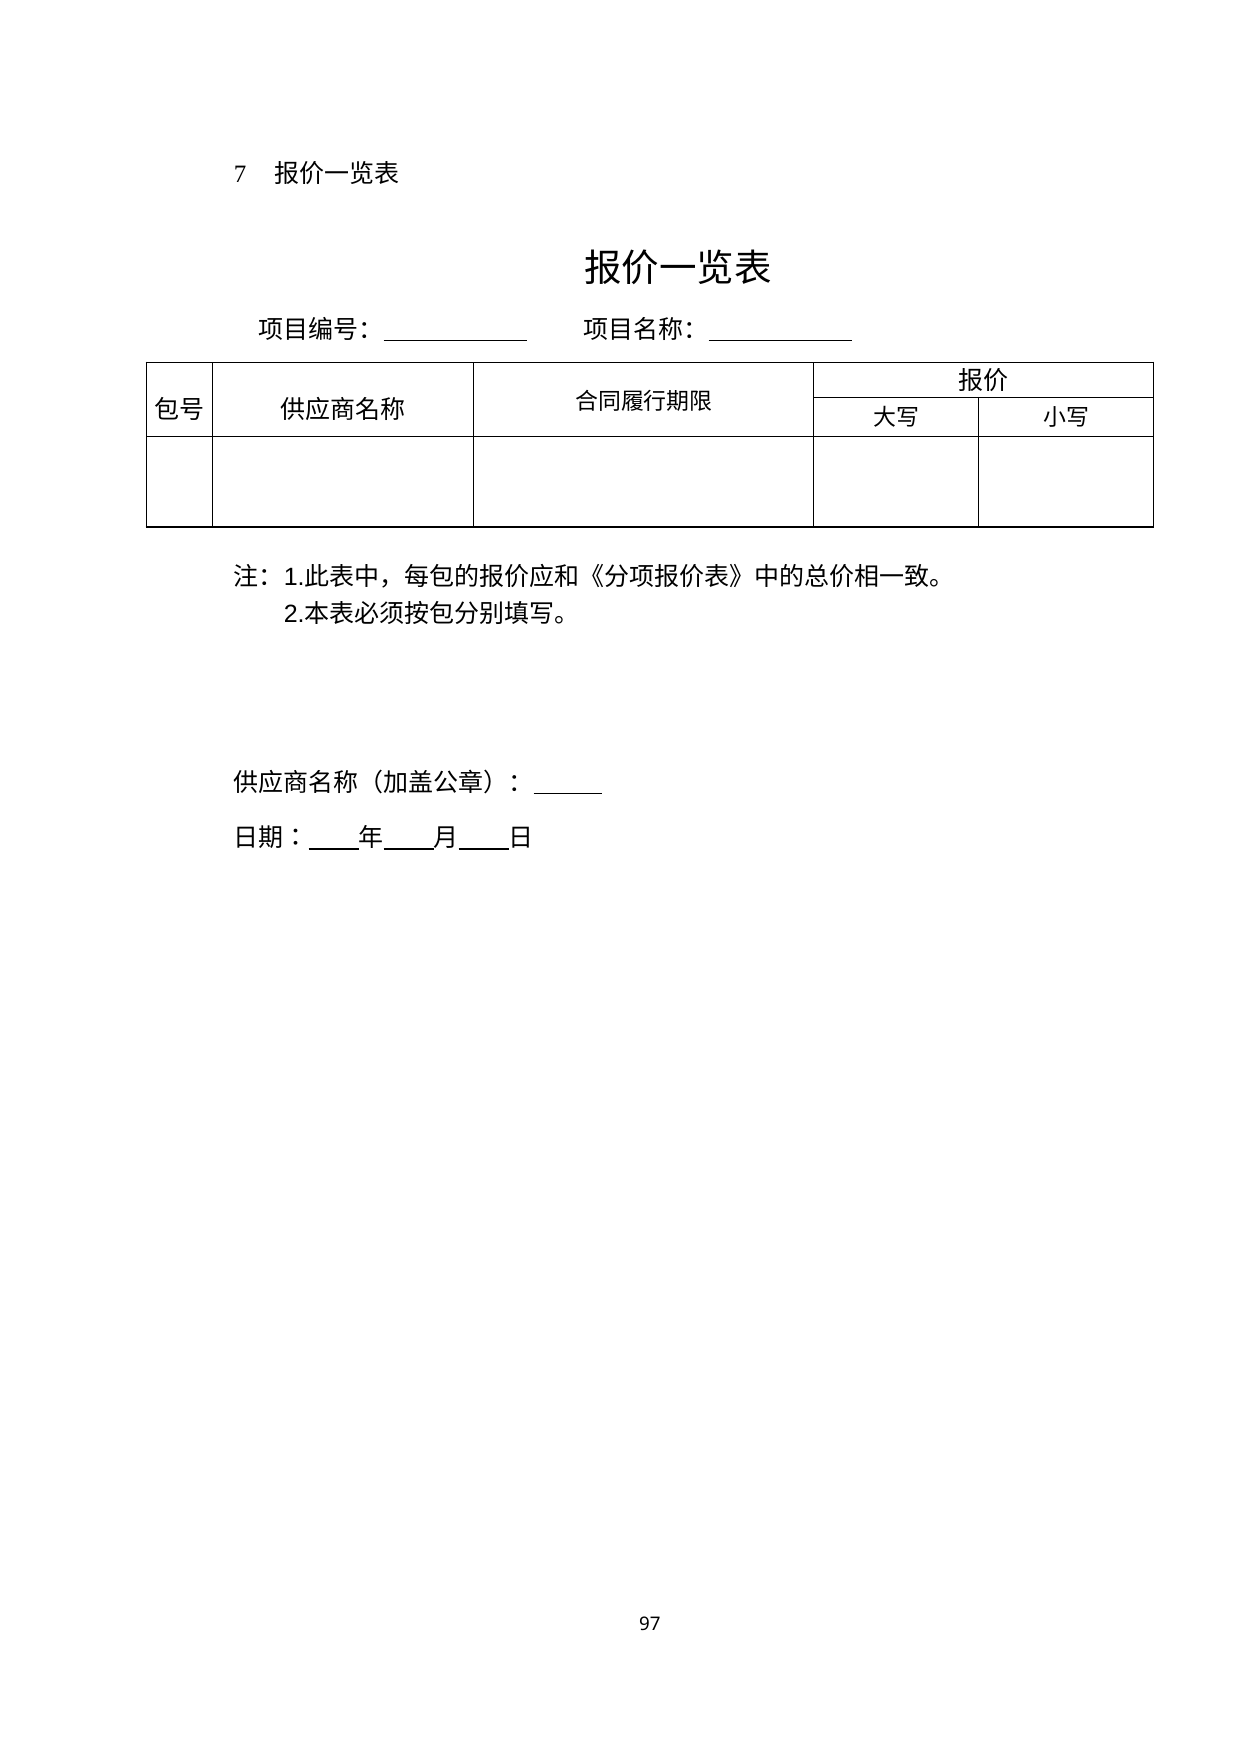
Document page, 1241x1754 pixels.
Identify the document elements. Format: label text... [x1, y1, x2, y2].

table_cell [213, 437, 473, 526]
text 供应商名称（加盖公章）： [233, 762, 1002, 798]
text 2.本表必须按包分别填写。 [283, 593, 1122, 630]
table_cell [474, 437, 813, 526]
table_header 包号 [147, 363, 212, 436]
text 项目编号： 项目名称： [258, 309, 1122, 345]
table_cell [147, 437, 212, 526]
table_header 合同履行期限 [474, 363, 813, 436]
table_header 报价 [814, 363, 1153, 397]
table_cell 大写 [814, 398, 978, 436]
table_header 供应商名称 [213, 363, 473, 436]
table_cell 小写 [979, 398, 1153, 436]
table_cell [979, 437, 1153, 526]
list 报价一览表 [233, 156, 1122, 190]
table_cell [814, 437, 978, 526]
text 日期： 年 月 日 [233, 820, 1002, 854]
text 注：1.此表中，每包的报价应和《分项报价表》中的总价相一致。 [233, 557, 1122, 593]
subtitle 报价一览表 [233, 242, 1122, 293]
